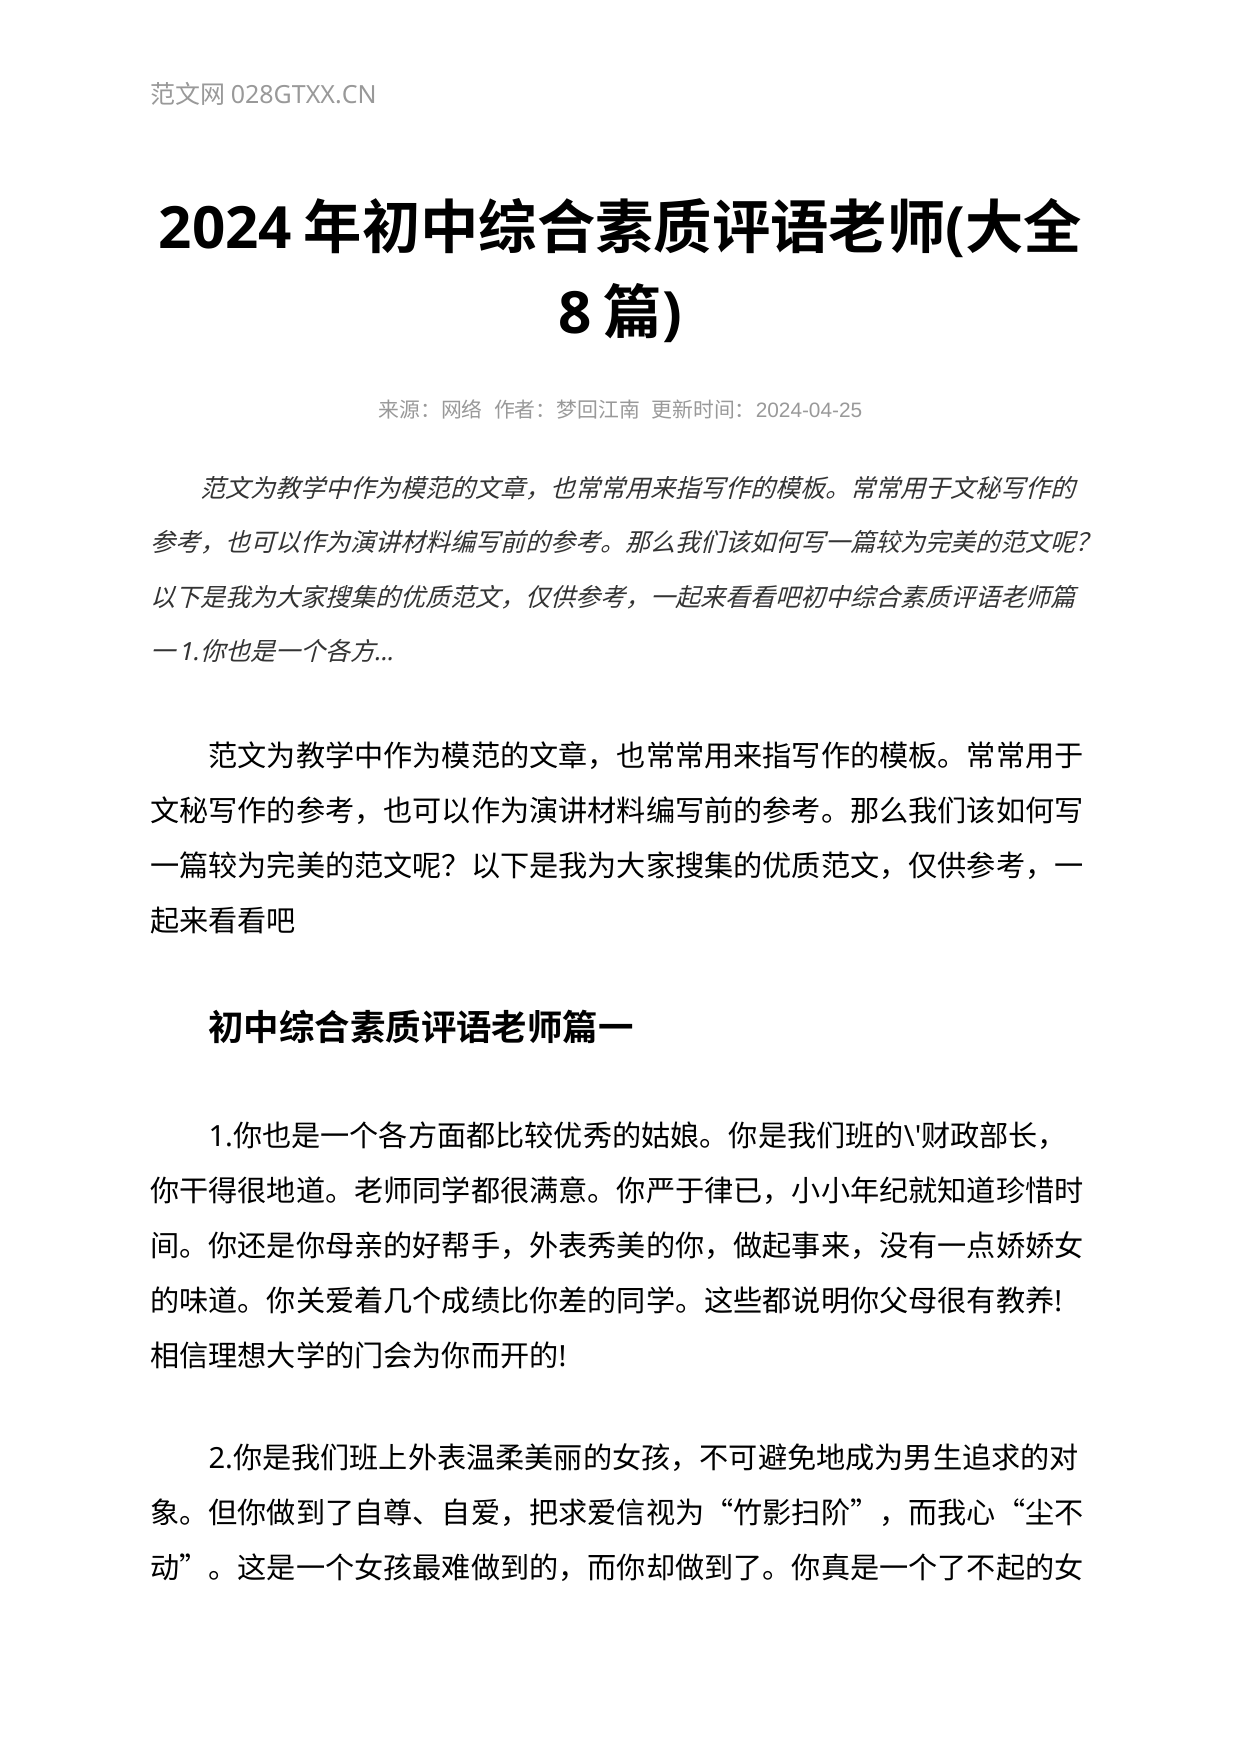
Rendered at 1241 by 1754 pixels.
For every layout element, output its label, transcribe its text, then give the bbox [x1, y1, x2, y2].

text 1.你也是一个各方面都比较优秀的姑娘。你是我们班的\'财政部长，你干得很地道。老师同学都很满意。你严于律已，小小年纪就知道珍惜时间。你还是你母亲的好帮手，外表秀美的你，做起事来，没有一点娇娇女的味道。你关爱着几个成绩比你差的同学。这些都说明你父母很有教养!相信理想大学的门会为你而开的! [150, 1113, 1090, 1375]
text 范文为教学中作为模范的文章，也常常用来指写作的模板。常常用于文秘写作的参考，也可以作为演讲材料编写前的参考。那么我们该如何写一篇较为完美的范文呢？以下是我为大家搜集的优质范文，仅供参考，一起来看看吧初中综合素质评语老师篇一1.你也是一个各方... [150, 468, 1090, 668]
subtitle 2024年初中综合素质评语老师(大全8篇) [150, 181, 1090, 351]
text 来源：网络 作者：梦回江南 更新时间：2024-04-25 [150, 398, 1090, 422]
text 初中综合素质评语老师篇一 [150, 999, 1090, 1051]
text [150, 1434, 1090, 1587]
text 范文为教学中作为模范的文章，也常常用来指写作的模板。常常用于文秘写作的参考，也可以作为演讲材料编写前的参考。那么我们该如何写一篇较为完美的范文呢？以下是我为大家搜集的优质范文，仅供参考，一起来看看吧 [150, 733, 1090, 940]
